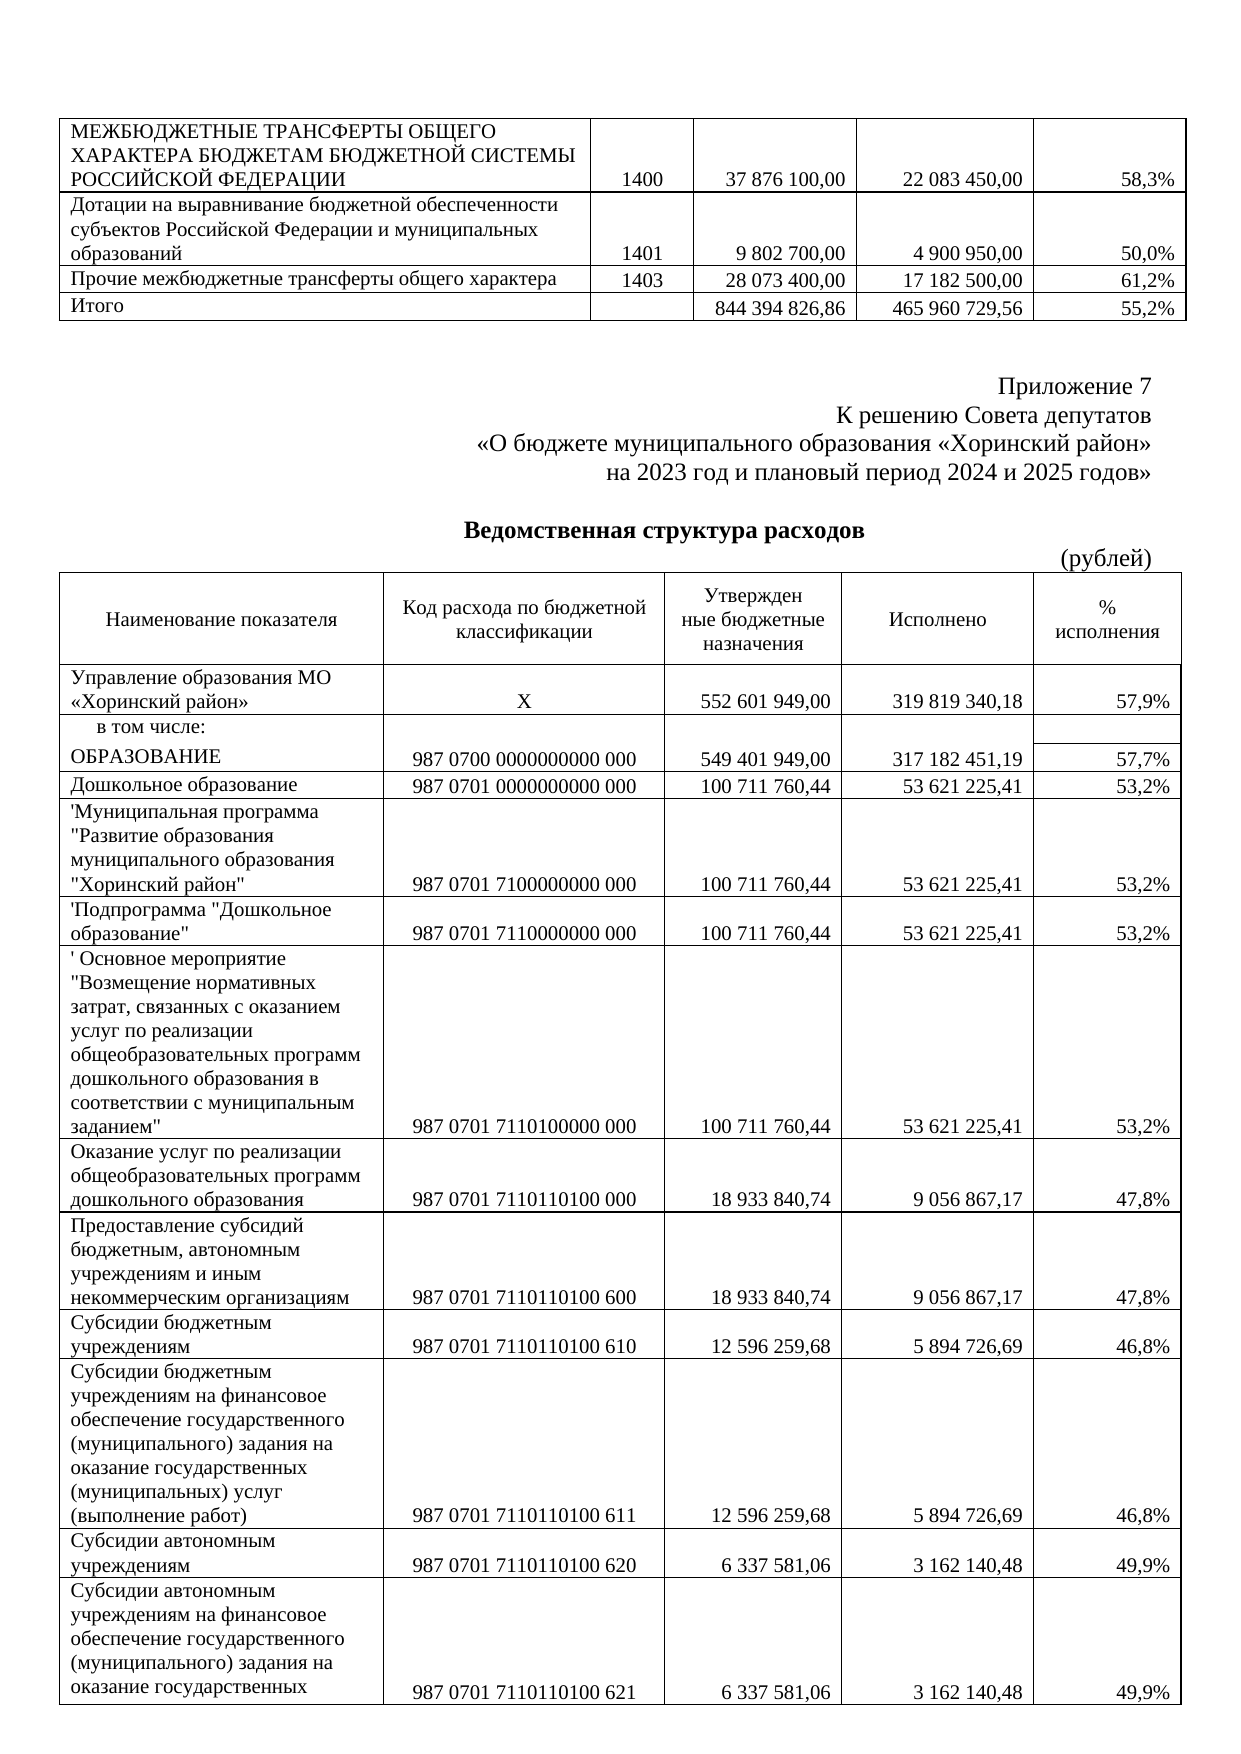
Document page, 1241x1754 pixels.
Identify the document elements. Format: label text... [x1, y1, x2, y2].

table_cell 987 0700 0000000000 000 [384, 743, 664, 771]
table_cell 53 621 225,41 [842, 799, 1033, 896]
table_header Наименование показателя [60, 573, 383, 664]
table_cell 549 401 949,00 [665, 743, 841, 771]
table_cell Субсидии бюджетным учреждениям [60, 1310, 383, 1358]
table_cell 53,2% [1034, 799, 1180, 896]
table_cell 987 0701 7110000000 000 [384, 897, 664, 945]
table_cell 987 0701 7110110100 611 [384, 1359, 664, 1527]
table_cell 987 0701 7110110100 610 [384, 1310, 664, 1358]
table_cell 58,3% [1034, 119, 1185, 191]
text (рублей) [177, 543, 1152, 572]
table_cell Оказание услуг по реализации общеобразовательных программ дошкольного образования [60, 1139, 383, 1211]
table_cell 987 0701 0000000000 000 [384, 772, 664, 798]
table_cell 5 894 726,69 [842, 1359, 1033, 1527]
table_cell 18 933 840,74 [665, 1139, 841, 1211]
table_cell [842, 715, 1033, 743]
table_cell 53,2% [1034, 946, 1180, 1138]
table_cell 100 711 760,44 [665, 897, 841, 945]
table_cell 28 073 400,00 [694, 266, 856, 292]
table_cell 987 0701 7110110100 620 [384, 1529, 664, 1577]
table_cell 100 711 760,44 [665, 772, 841, 798]
table_cell 53 621 225,41 [842, 772, 1033, 798]
table_cell МЕЖБЮДЖЕТНЫЕ ТРАНСФЕРТЫ ОБЩЕГО ХАРАКТЕРА БЮДЖЕТАМ БЮДЖЕТНОЙ СИСТЕМЫ РОССИЙСКОЙ ФЕДЕРАЦИИ [60, 119, 590, 191]
table_cell ОБРАЗОВАНИЕ [60, 743, 383, 771]
text на 2023 год и плановый период 2024 и 2025 годов» [177, 457, 1152, 486]
table_cell 47,8% [1034, 1139, 1180, 1211]
table_cell 17 182 500,00 [857, 266, 1033, 292]
table_cell Дошкольное образование [60, 772, 383, 798]
table_cell Субсидии автономным учреждениям [60, 1529, 383, 1577]
table_cell 9 056 867,17 [842, 1139, 1033, 1211]
table_cell 3 162 140,48 [842, 1529, 1033, 1577]
table_cell 1400 [591, 119, 693, 191]
table_header Утвержден ные бюджетные назначения [665, 573, 841, 664]
table_cell 47,8% [1034, 1213, 1180, 1309]
table_cell X [384, 665, 664, 713]
table_cell [384, 715, 664, 743]
table_cell 319 819 340,18 [842, 665, 1033, 713]
table_header Код расхода по бюджетной классификации [384, 573, 664, 664]
table_cell 12 596 259,68 [665, 1359, 841, 1527]
table_cell Управление образования МО «Хоринский район» [60, 665, 383, 713]
table_cell [591, 293, 693, 319]
text К решению Совета депутатов [177, 400, 1152, 428]
table_cell [665, 715, 841, 743]
table_cell 1403 [591, 266, 693, 292]
table_cell 49,9% [1034, 1578, 1180, 1704]
table_cell Дотации на выравнивание бюджетной обеспеченности субъектов Российской Федерации и муниципальных образований [60, 193, 590, 264]
table_cell Итого [60, 293, 590, 319]
table_cell 9 802 700,00 [694, 193, 856, 264]
table_cell 1401 [591, 193, 693, 264]
table_cell Прочие межбюджетные трансферты общего характера [60, 266, 590, 292]
table_cell 53 621 225,41 [842, 946, 1033, 1138]
table_cell 987 0701 7110110100 000 [384, 1139, 664, 1211]
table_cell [384, 1578, 664, 1704]
table_cell 46,8% [1034, 1310, 1180, 1358]
table_cell 9 056 867,17 [842, 1213, 1033, 1309]
table_cell 53,2% [1034, 772, 1180, 798]
table_cell 'Подпрограмма "Дошкольное образование" [60, 897, 383, 945]
table_cell 57,9% [1034, 665, 1180, 713]
table_cell 50,0% [1034, 193, 1185, 264]
table_cell 987 0701 7100000000 000 [384, 799, 664, 896]
table_cell 55,2% [1034, 293, 1185, 319]
table_cell ' Основное мероприятие "Возмещение нормативных затрат, связанных с оказанием услуг по реализации общеобразовательных программ дошкольного образования в соответствии с муниципальным заданием" [60, 946, 383, 1138]
text «О бюджете муниципального образования «Хоринский район» [177, 428, 1152, 457]
table_cell 53,2% [1034, 897, 1180, 945]
table_cell 552 601 949,00 [665, 665, 841, 713]
table_cell 3 162 140,48 [842, 1578, 1033, 1704]
table_cell 61,2% [1034, 266, 1185, 292]
table_cell 100 711 760,44 [665, 946, 841, 1138]
table_cell 844 394 826,86 [694, 293, 856, 319]
table_cell 18 933 840,74 [665, 1213, 841, 1309]
table_cell 6 337 581,06 [665, 1578, 841, 1704]
table_cell 53 621 225,41 [842, 897, 1033, 945]
table_cell 12 596 259,68 [665, 1310, 841, 1358]
table_cell 987 0701 7110110100 600 [384, 1213, 664, 1309]
table_cell 37 876 100,00 [694, 119, 856, 191]
table_cell [1034, 715, 1180, 743]
table_cell 'Муниципальная программа "Развитие образования муниципального образования "Хоринский район" [60, 799, 383, 896]
table_cell Предоставление субсидий бюджетным, автономным учреждениям и иным некоммерческим организациям [60, 1213, 383, 1309]
text Приложение 7 [177, 371, 1152, 400]
table_cell 5 894 726,69 [842, 1310, 1033, 1358]
table_cell 46,8% [1034, 1359, 1180, 1527]
table_cell в том числе: [60, 715, 383, 743]
table_cell 49,9% [1034, 1529, 1180, 1577]
table_cell 4 900 950,00 [857, 193, 1033, 264]
table_cell 57,7% [1034, 744, 1180, 771]
table_header Исполнено [842, 573, 1033, 664]
table_cell 6 337 581,06 [665, 1529, 841, 1577]
table_cell 465 960 729,56 [857, 293, 1033, 319]
table_cell 100 711 760,44 [665, 799, 841, 896]
table_cell 987 0701 7110100000 000 [384, 946, 664, 1138]
table_cell 22 083 450,00 [857, 119, 1033, 191]
text Ведомственная структура расходов [177, 515, 1152, 543]
table_header % исполнения [1034, 573, 1181, 664]
table_cell 317 182 451,19 [842, 743, 1033, 771]
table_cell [60, 1578, 383, 1704]
